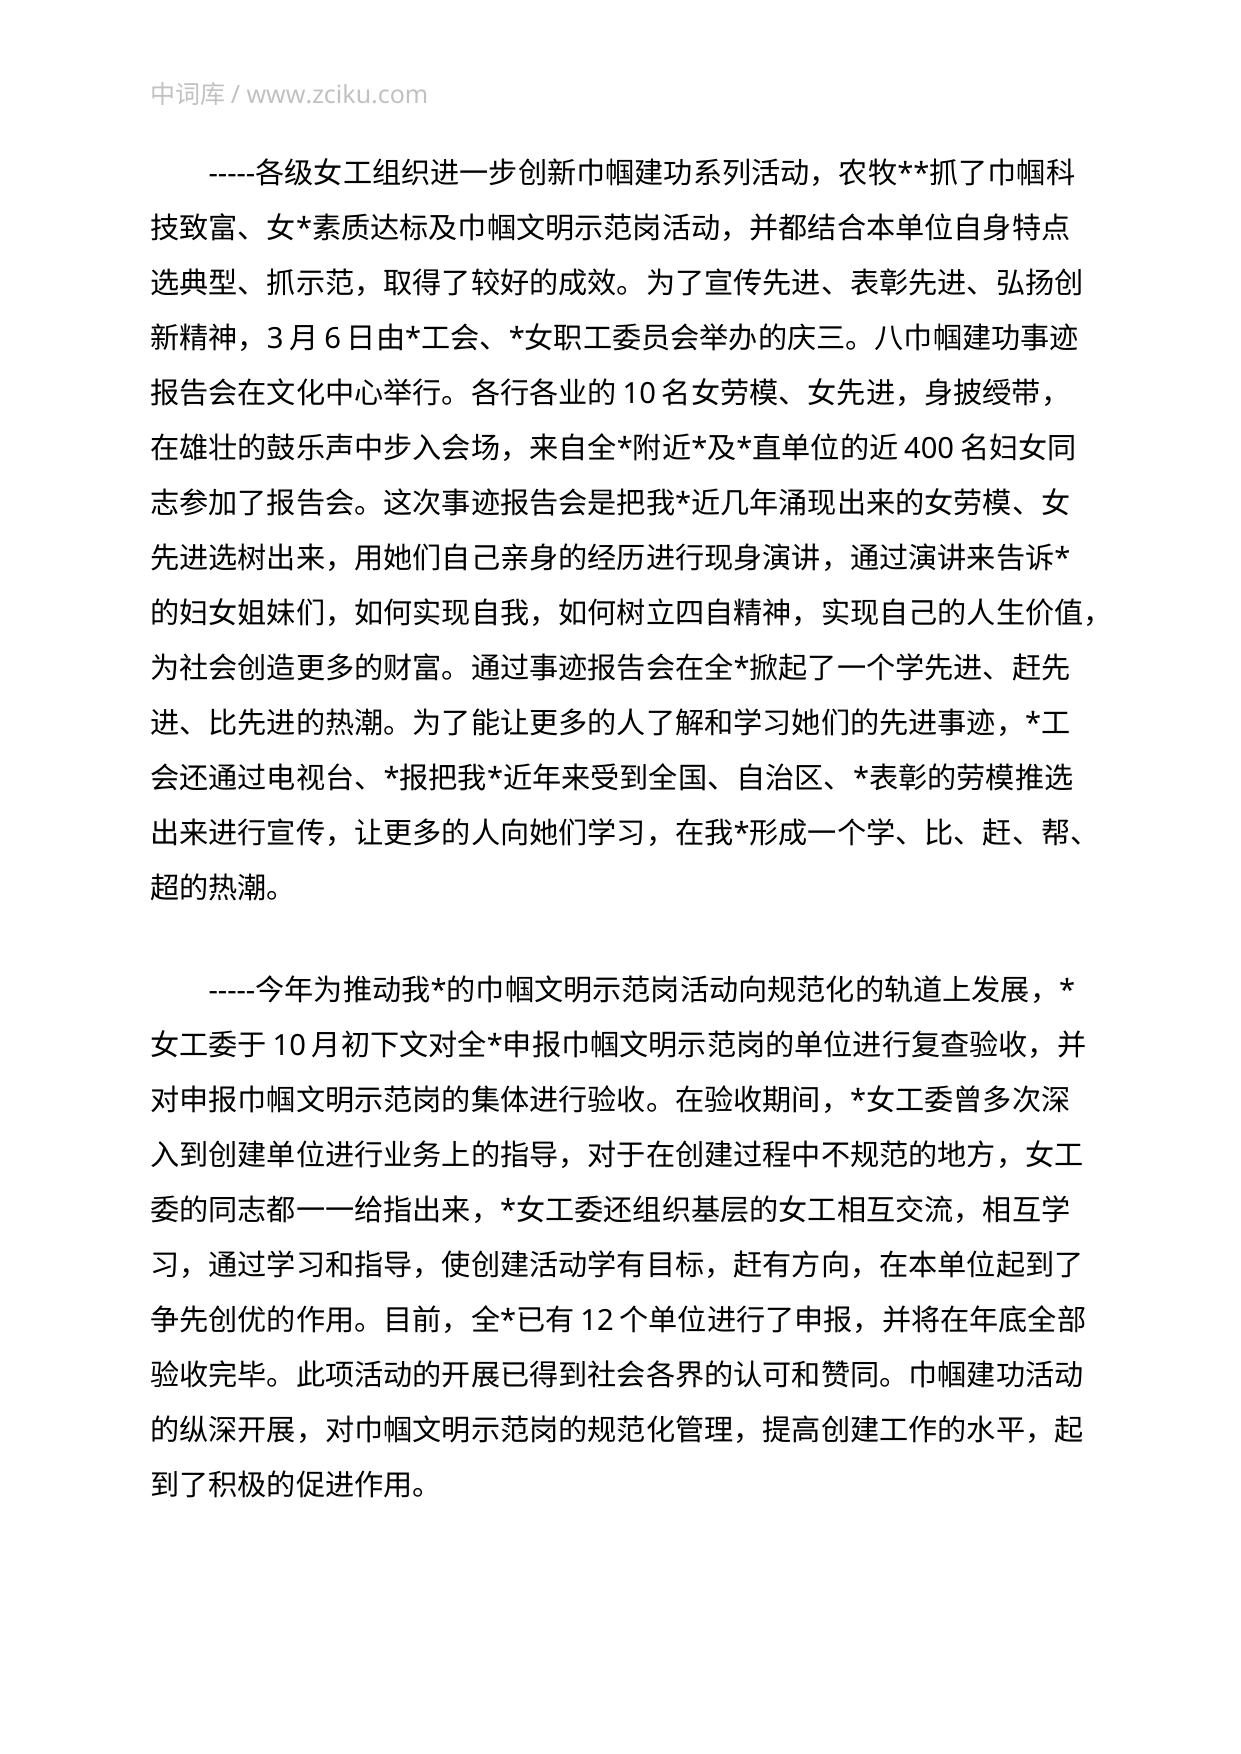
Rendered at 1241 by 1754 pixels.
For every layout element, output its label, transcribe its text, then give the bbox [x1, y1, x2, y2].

text -----今年为推动我*的巾帼文明示范岗活动向规范化的轨道上发展，*女工委于10月初下文对全*申报巾帼文明示范岗的单位进行复查验收，并对申报巾帼文明示范岗的集体进行验收。在验收期间，*女工委曾多次深入到创建单位进行业务上的指导，对于在创建过程中不规范的地方，女工委的同志都一一给指出来，*女工委还组织基层的女工相互交流，相互学习，通过学习和指导，使创建活动学有目标，赶有方向，在本单位起到了争先创优的作用。目前，全*已有12个单位进行了申报，并将在年底全部验收完毕。此项活动的开展已得到社会各界的认可和赞同。巾帼建功活动的纵深开展，对巾帼文明示范岗的规范化管理，提高创建工作的水平，起到了积极的促进作用。 [150, 967, 1090, 1503]
text -----各级女工组织进一步创新巾帼建功系列活动，农牧**抓了巾帼科技致富、女*素质达标及巾帼文明示范岗活动，并都结合本单位自身特点选典型、抓示范，取得了较好的成效。为了宣传先进、表彰先进、弘扬创新精神，3月6日由*工会、*女职工委员会举办的庆三。八巾帼建功事迹报告会在文化中心举行。各行各业的10名女劳模、女先进，身披绶带，在雄壮的鼓乐声中步入会场，来自全*附近*及*直单位的近400名妇女同志参加了报告会。这次事迹报告会是把我*近几年涌现出来的女劳模、女先进选树出来，用她们自己亲身的经历进行现身演讲，通过演讲来告诉*的妇女姐妹们，如何实现自我，如何树立四自精神，实现自己的人生价值，为社会创造更多的财富。通过事迹报告会在全*掀起了一个学先进、赶先进、比先进的热潮。为了能让更多的人了解和学习她们的先进事迹，*工会还通过电视台、*报把我*近年来受到全国、自治区、*表彰的劳模推选出来进行宣传，让更多的人向她们学习，在我*形成一个学、比、赶、帮、超的热潮。 [150, 150, 1090, 907]
